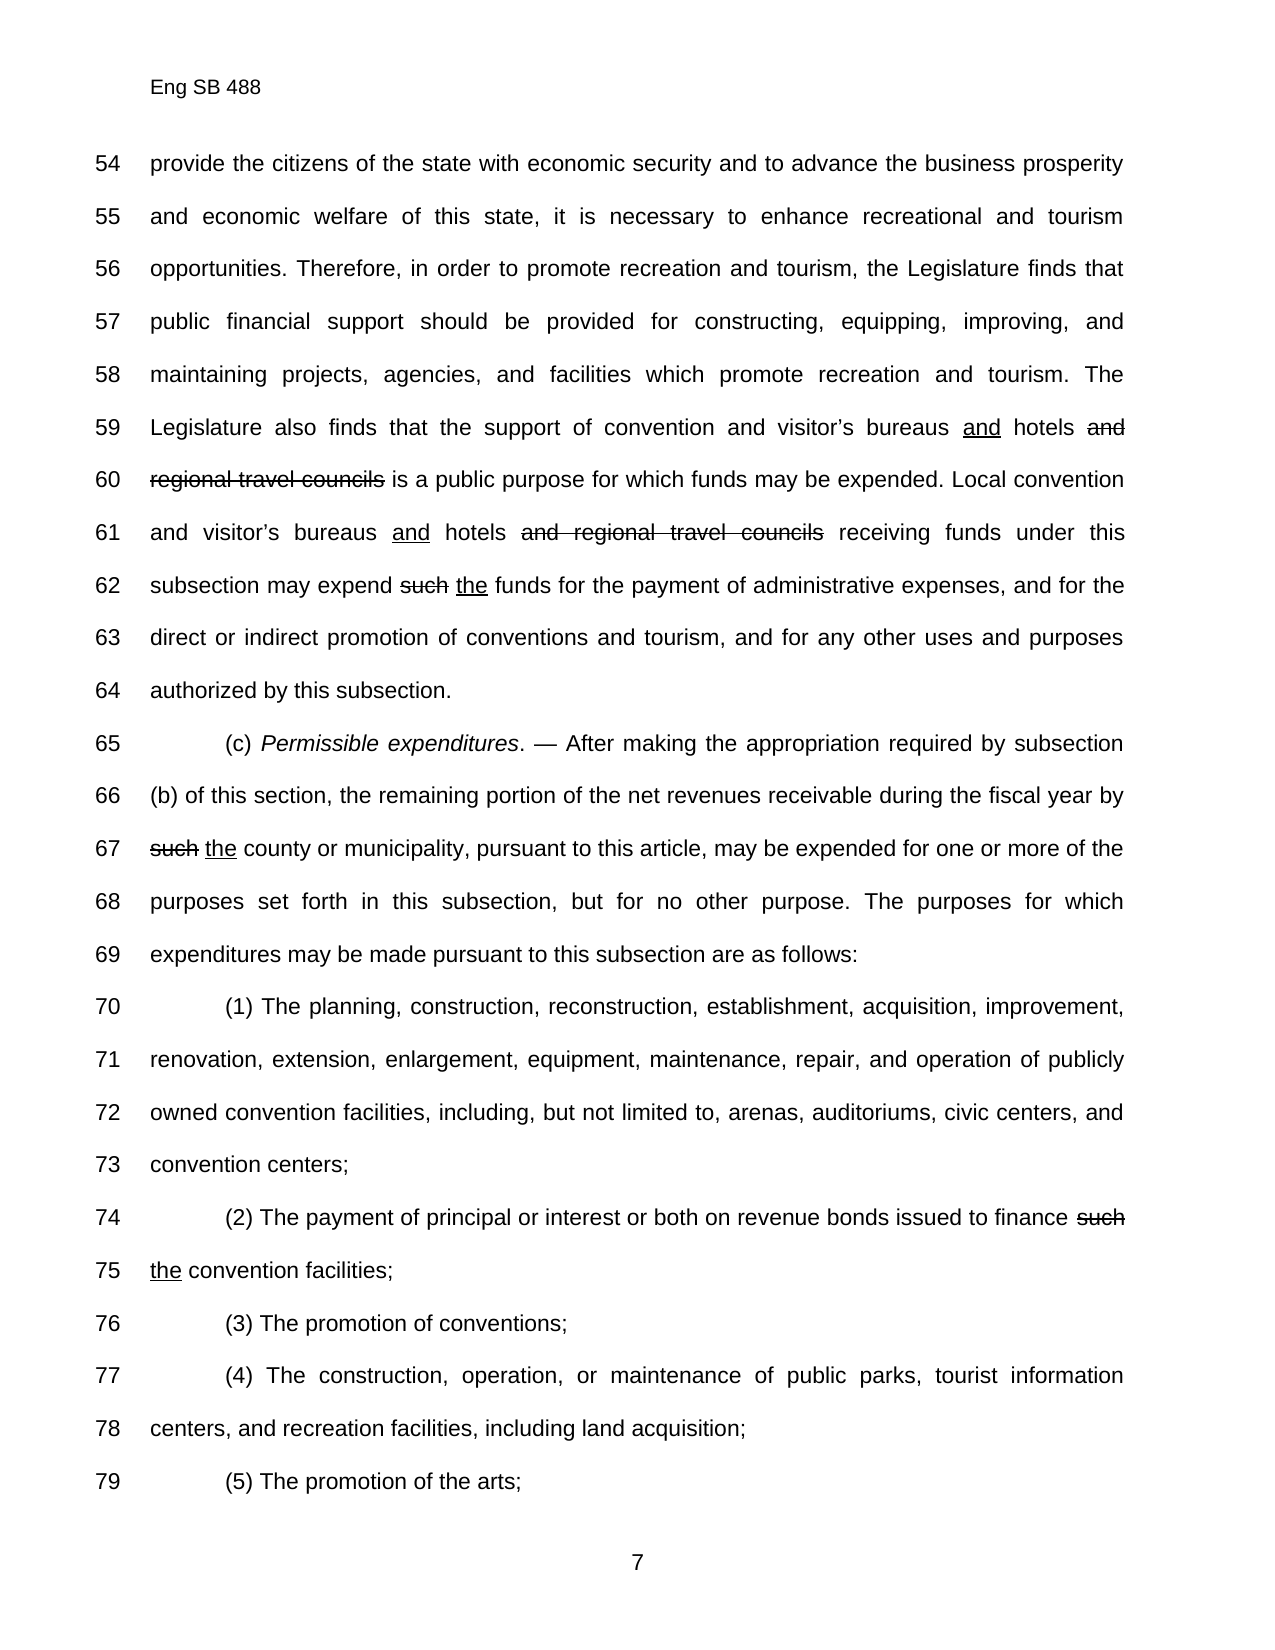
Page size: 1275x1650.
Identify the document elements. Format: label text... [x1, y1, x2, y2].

text (1) The planning, construction, reconstruction, establishment, acquisition, improvement, renovation, extension, enlargement, equipment, maintenance, repair, and operation of publicly owned convention facilities, including, but not limited to, arenas, auditoriums, civic centers, and convention centers; [150, 993, 1125, 1178]
text (3) The promotion of conventions; [150, 1309, 1125, 1336]
text (2) The payment of principal or interest or both on revenue bonds issued to finance such the convention facilities; [150, 1204, 1125, 1283]
text (c) Permissible expenditures. — After making the appropriation required by subsection (b) of this section, the remaining portion of the net revenues receivable during the fiscal year by such the county or municipality, pursuant to this article, may be expended for one or more of the purposes set forth in this subsection, but for no other purpose. The purposes for which expenditures may be made pursuant to this subsection are as follows: [150, 730, 1125, 967]
text (5) The promotion of the arts; [150, 1468, 1125, 1494]
text (4) The construction, operation, or maintenance of public parks, tourist information centers, and recreation facilities, including land acquisition; [150, 1362, 1125, 1441]
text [150, 150, 1125, 703]
